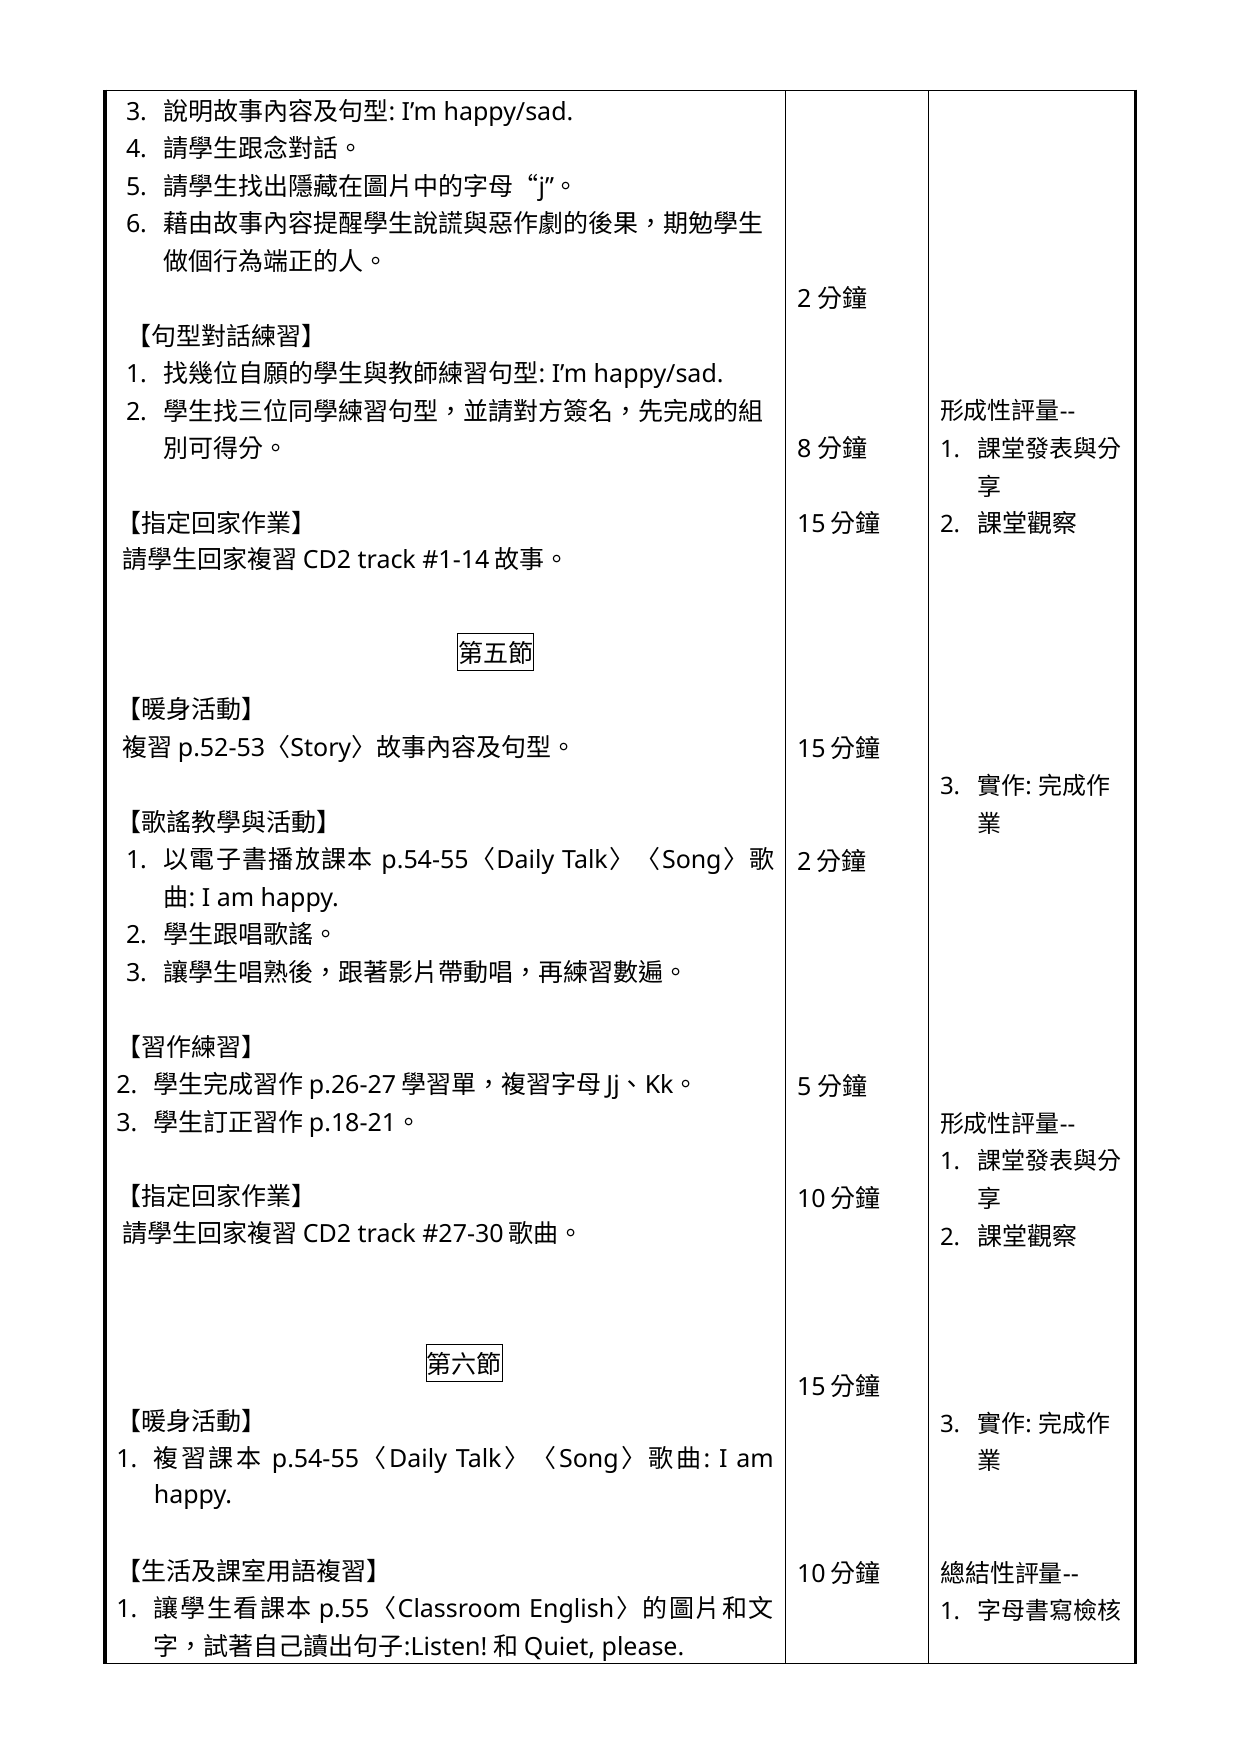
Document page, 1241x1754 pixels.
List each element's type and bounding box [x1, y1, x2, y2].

table_cell [107, 91, 785, 1663]
table_cell [786, 91, 928, 1663]
table_cell [929, 91, 1134, 1663]
